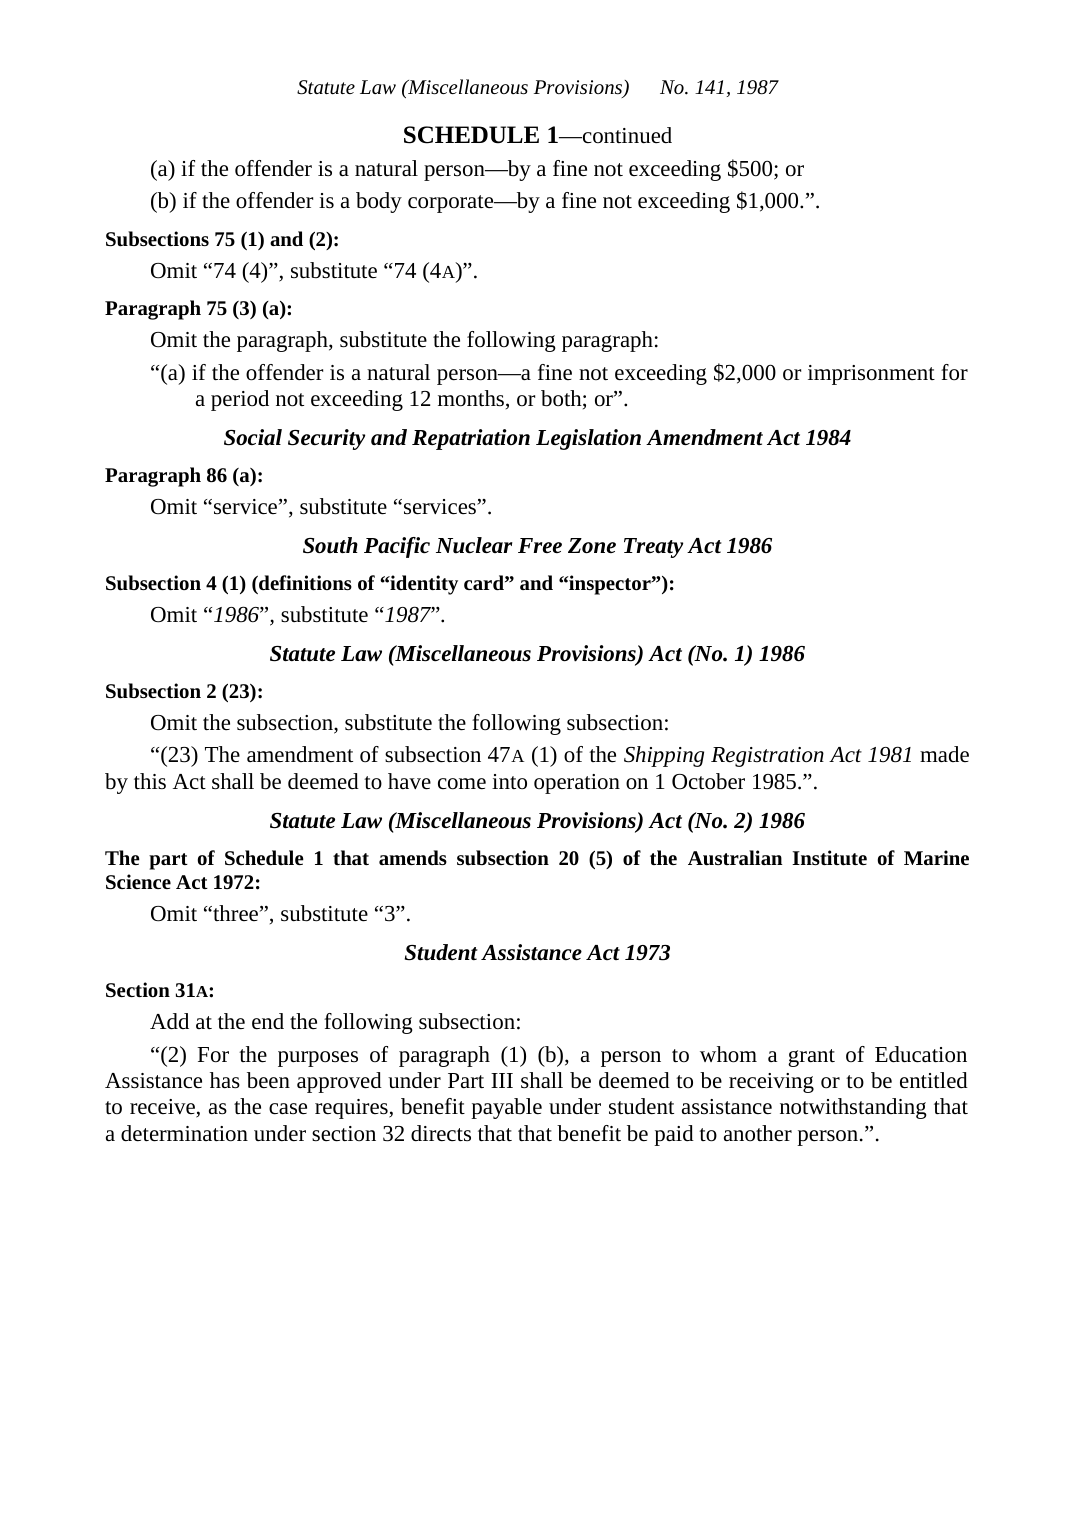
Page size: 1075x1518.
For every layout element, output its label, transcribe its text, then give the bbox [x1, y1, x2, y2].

text (a) if the offender is a natural person—by a fine not exceeding $500; or [150, 155, 970, 181]
text Omit the paragraph, substitute the following paragraph: [105, 326, 970, 352]
text Omit the subsection, substitute the following subsection: [105, 709, 970, 735]
text Omit “1986”, substitute “1987”. [105, 601, 970, 627]
text Paragraph 75 (3) (a): [105, 296, 970, 320]
text Omit “three”, substitute “3”. [105, 900, 970, 926]
text The part of Schedule 1 that amends subsection 20 (5) of the Australian Institute of Marine Science Act 1972: [105, 846, 970, 894]
text Section 31a: [105, 978, 970, 1002]
text Statute Law (Miscellaneous Provisions) Act (No. 2) 1986 [105, 807, 970, 833]
text “(a) if the offender is a natural person—a fine not exceeding $2,000 or imprisonment for a period not exceeding 12 months, or both; or”. [150, 358, 970, 411]
text Subsections 75 (1) and (2): [105, 226, 970, 251]
text South Pacific Nuclear Free Zone Treaty Act 1986 [105, 532, 970, 558]
text Student Assistance Act 1973 [105, 939, 970, 965]
text Omit “74 (4)”, substitute “74 (4a)”. [105, 257, 970, 283]
text Subsection 2 (23): [105, 679, 970, 703]
text Social Security and Repatriation Legislation Amendment Act 1984 [105, 424, 970, 450]
text Paragraph 86 (a): [105, 463, 970, 487]
text Statute Law (Miscellaneous Provisions) Act (No. 1) 1986 [105, 640, 970, 666]
text (b) if the offender is a body corporate—by a fine not exceeding $1,000.”. [150, 188, 970, 214]
text “(2) For the purposes of paragraph (1) (b), a person to whom a grant of Education Assistance has been approved under Part III shall be deemed to be receiving or to be entitled to receive, as the case requires, benefit payable under student assistance notwithstanding that a determination under section 32 directs that that benefit be paid to another person.”. [105, 1041, 970, 1146]
text Add at the end the following subsection: [105, 1008, 970, 1034]
text Subsection 4 (1) (definitions of “identity card” and “inspector”): [105, 571, 970, 595]
text Omit “service”, substitute “services”. [105, 493, 970, 519]
text “(23) The amendment of subsection 47a (1) of the Shipping Registration Act 1981 made by this Act shall be deemed to have come into operation on 1 October 1985.”. [105, 742, 970, 794]
text SCHEDULE 1—continued [105, 120, 970, 149]
